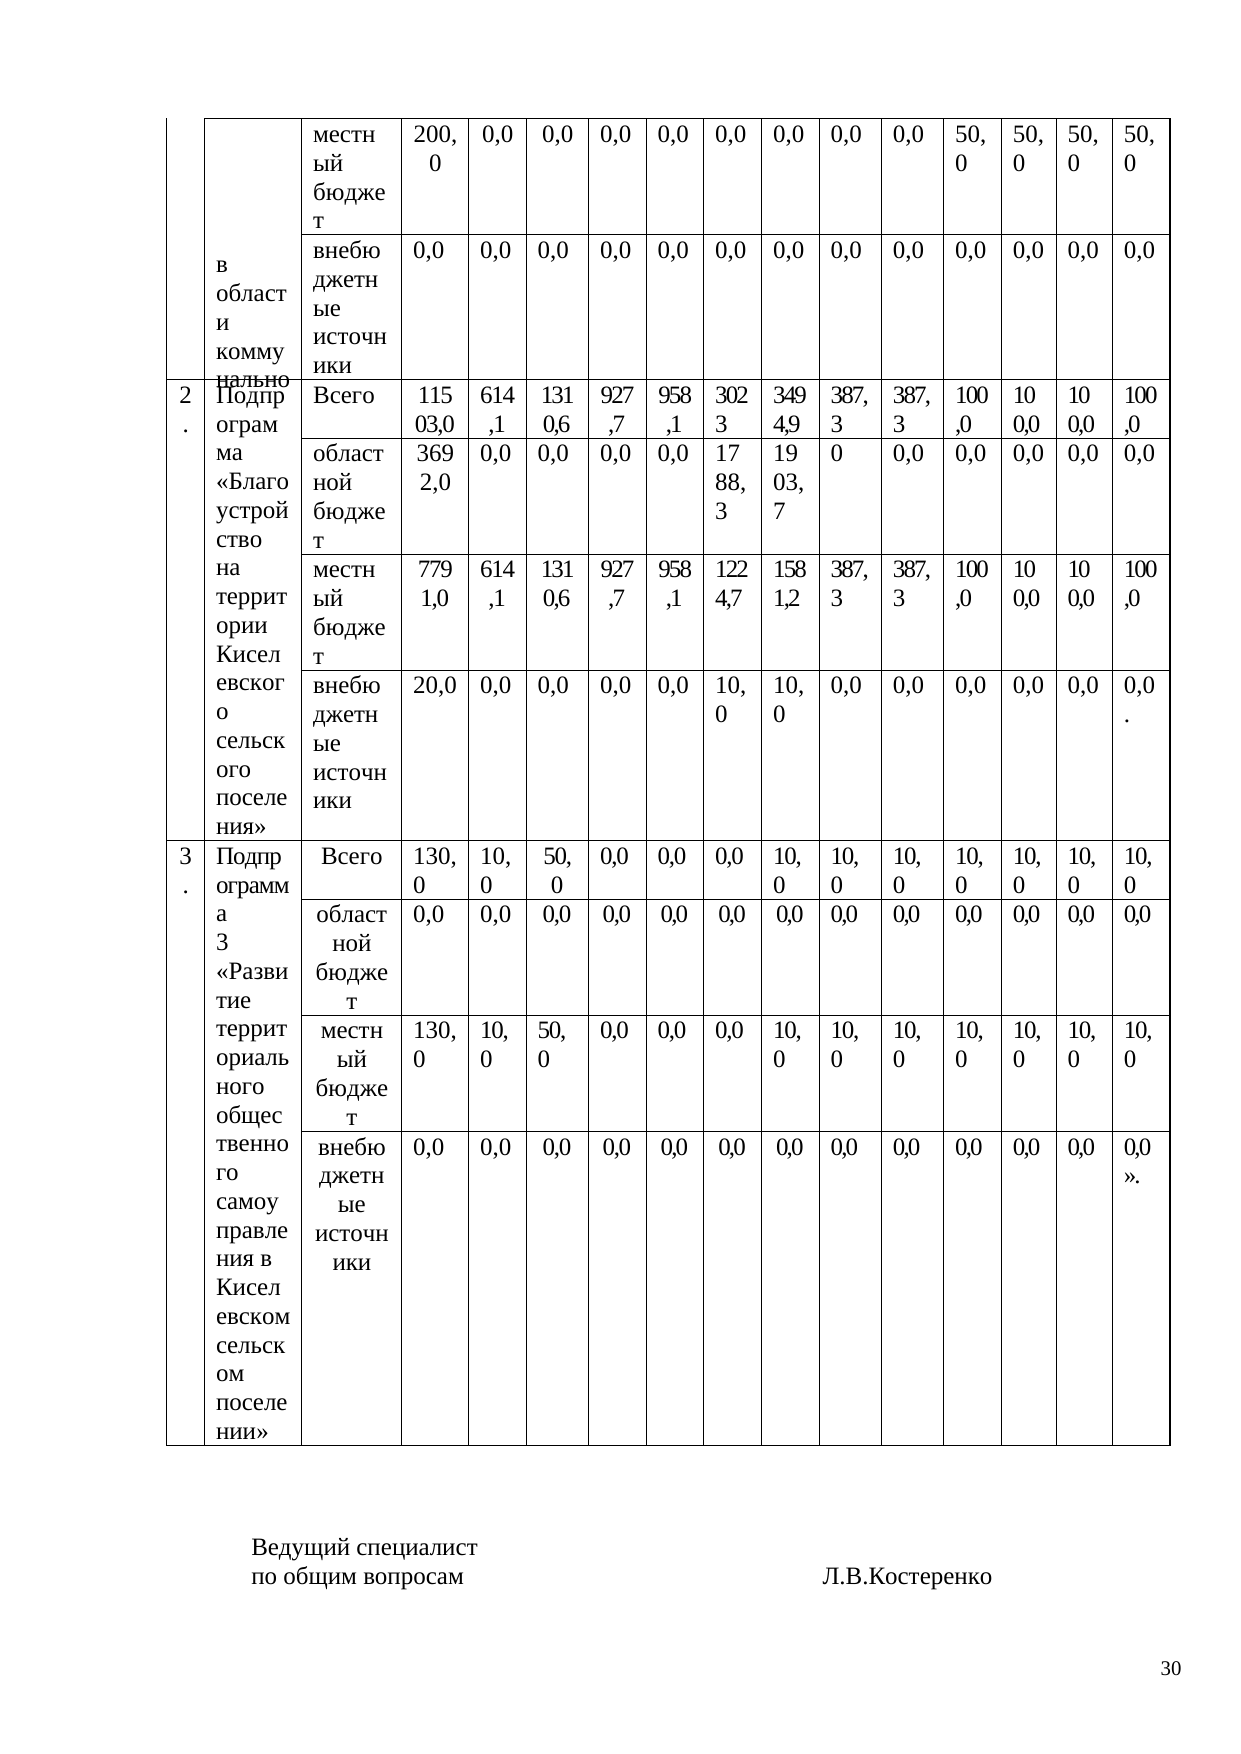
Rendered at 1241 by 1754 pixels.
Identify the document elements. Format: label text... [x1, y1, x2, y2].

table_cell 958,1 [647, 555, 703, 669]
table_cell местный бюджет [302, 1016, 401, 1131]
table_cell 0,0 [944, 1132, 1001, 1445]
table_cell 10,0 [1113, 1016, 1169, 1131]
table_cell 0,0 [469, 671, 526, 840]
table_cell 130,0 [402, 1016, 468, 1131]
table_cell Подпрограмма 3«Развитие территориального общественного самоуправления в Киселевском сельском поселении» [205, 841, 301, 1445]
table_cell 10,0 [944, 1016, 1001, 1131]
table_cell 1581,2 [762, 555, 819, 669]
table_cell 10,0 [469, 1016, 526, 1131]
table_cell областной бюджет [302, 900, 401, 1014]
table_cell внебюджетные источники [302, 671, 401, 840]
table_cell 0,0 [1002, 439, 1056, 553]
table_cell 130,0 [402, 841, 468, 898]
table_cell 0,0 [704, 235, 761, 379]
table_cell 0,0 [527, 439, 588, 553]
table_cell 10,0 [882, 1016, 943, 1131]
table_cell 0,0 [882, 235, 943, 379]
table_cell 0,0 [1113, 235, 1169, 379]
table_cell 0,0 [1002, 235, 1056, 379]
table_cell 0,0 [704, 119, 761, 234]
table_cell 0,0 [589, 1132, 646, 1445]
table_cell 3494,9 [762, 380, 819, 437]
table_cell 614,1 [469, 380, 526, 437]
table_cell местный бюджет [302, 119, 401, 234]
table_cell 2. [167, 380, 204, 840]
table_cell 10,0 [469, 841, 526, 898]
table_cell 0,0 [882, 119, 943, 234]
table_cell 0,0 [944, 235, 1001, 379]
table_cell 0,0 [647, 1016, 703, 1131]
text Ведущий специалист [177, 1532, 1181, 1561]
table_cell 0,0 [882, 1132, 943, 1445]
table_cell 1310,6 [527, 380, 588, 437]
table_cell 0,0 [704, 1132, 761, 1445]
table_cell 0,0 [647, 235, 703, 379]
table_cell 927,7 [589, 555, 646, 669]
table_cell 0,0 [589, 900, 646, 1014]
table_cell 0,0 [1002, 900, 1056, 1014]
table_cell 100,0 [1002, 555, 1056, 669]
table_cell 0,0 [762, 900, 819, 1014]
table_cell 0,0». [1113, 1132, 1169, 1445]
table_cell 10,0 [820, 1016, 881, 1131]
table_cell 0,0 [1057, 900, 1112, 1014]
table_cell 0,0. [1113, 671, 1169, 840]
table_cell 10,0 [1002, 1016, 1056, 1131]
table_cell 100,0 [944, 380, 1001, 437]
table_cell 0,0 [647, 841, 703, 898]
table_cell 0,0 [1002, 1132, 1056, 1445]
table_cell 614,1 [469, 555, 526, 669]
table_cell 0,0 [647, 439, 703, 553]
table_cell областной бюджет [302, 439, 401, 553]
table_cell 100,0 [1113, 380, 1169, 437]
table_cell 0,0 [1057, 671, 1112, 840]
table_cell 0,0 [820, 1132, 881, 1445]
table_cell 100,0 [1057, 380, 1112, 437]
table_cell 3023 [704, 380, 761, 437]
table_cell 0,0 [647, 1132, 703, 1445]
table_cell 387,3 [820, 380, 881, 437]
table_cell 0,0 [820, 235, 881, 379]
table_cell 0,0 [944, 439, 1001, 553]
table_cell 10,0 [704, 671, 761, 840]
table_cell 10,0 [820, 841, 881, 898]
table_cell 0,0 [647, 671, 703, 840]
table_cell 0,0 [647, 119, 703, 234]
table_cell 0,0 [1057, 439, 1112, 553]
table_cell 7791,0 [402, 555, 468, 669]
table_cell 387,3 [882, 555, 943, 669]
table_cell 0,0 [1057, 1132, 1112, 1445]
table_cell 0,0 [882, 671, 943, 840]
text по общим вопросам Л.В.Костеренко [177, 1561, 1181, 1589]
table_cell 958,1 [647, 380, 703, 437]
table_cell 0,0 [647, 900, 703, 1014]
table_cell 50,0 [1113, 119, 1169, 234]
table_cell 200,0 [402, 119, 468, 234]
table_cell 1310,6 [527, 555, 588, 669]
table_cell 0,0 [589, 439, 646, 553]
table_cell 10,0 [1057, 841, 1112, 898]
table_cell 0,0 [762, 235, 819, 379]
table_cell 11503,0 [402, 380, 468, 437]
table_cell Всего [302, 380, 401, 437]
table_cell 0,0 [527, 900, 588, 1014]
table_cell 0,0 [527, 235, 588, 379]
table_cell 0,0 [402, 900, 468, 1014]
table_cell 1788,3 [704, 439, 761, 553]
table_cell 50,0 [944, 119, 1001, 234]
table_cell 10,0 [882, 841, 943, 898]
table_cell 0,0 [882, 439, 943, 553]
table_cell 0,0 [469, 900, 526, 1014]
table_cell 1224,7 [704, 555, 761, 669]
table_cell 0,0 [1113, 900, 1169, 1014]
table_cell внебюджетные источники [302, 235, 401, 379]
table_cell 0,0 [882, 900, 943, 1014]
table_cell 10,0 [1057, 1016, 1112, 1131]
table_cell 0,0 [527, 671, 588, 840]
table_cell 0,0 [1002, 671, 1056, 840]
table_cell 0,0 [589, 671, 646, 840]
table_cell 0,0 [527, 1132, 588, 1445]
table_cell 0,0 [704, 900, 761, 1014]
table_cell 0 [820, 439, 881, 553]
table_cell 10,0 [1002, 841, 1056, 898]
table_cell 10,0 [762, 671, 819, 840]
table_cell 0,0 [820, 119, 881, 234]
table_cell 0,0 [704, 1016, 761, 1131]
table_cell 0,0 [1113, 439, 1169, 553]
table_cell 50,0 [527, 1016, 588, 1131]
table_cell 50,0 [1057, 119, 1112, 234]
table_cell внебюджетные источники [302, 1132, 401, 1445]
table_cell 100,0 [1002, 380, 1056, 437]
table_cell 10,0 [944, 841, 1001, 898]
table_cell 387,3 [882, 380, 943, 437]
table_cell 0,0 [402, 235, 468, 379]
table_cell местный бюджет [302, 555, 401, 669]
table_cell 50,0 [1002, 119, 1056, 234]
table_cell 20,0 [402, 671, 468, 840]
table_cell 10,0 [762, 1016, 819, 1131]
table_cell 50,0 [527, 841, 588, 898]
table_cell 0,0 [1057, 235, 1112, 379]
table_cell 100,0 [1057, 555, 1112, 669]
table_cell 0,0 [820, 671, 881, 840]
table_cell 0,0 [820, 900, 881, 1014]
table_cell 0,0 [469, 235, 526, 379]
table_cell 0,0 [527, 119, 588, 234]
table_cell 0,0 [589, 235, 646, 379]
table_cell 10,0 [762, 841, 819, 898]
table_cell 927,7 [589, 380, 646, 437]
table_cell 0,0 [762, 119, 819, 234]
table_cell 0,0 [469, 119, 526, 234]
table_cell 100,0 [944, 555, 1001, 669]
table_cell 0,0 [469, 1132, 526, 1445]
table_cell Всего [302, 841, 401, 898]
table_cell 387,3 [820, 555, 881, 669]
table_cell 0,0 [944, 900, 1001, 1014]
table_cell 3. [167, 841, 204, 1445]
table_cell 3692,0 [402, 439, 468, 553]
table_cell 100,0 [1113, 555, 1169, 669]
table_cell 0,0 [469, 439, 526, 553]
table_cell 0,0 [402, 1132, 468, 1445]
table_cell 0,0 [589, 841, 646, 898]
table_cell 0,0 [589, 119, 646, 234]
table_cell 10,0 [1113, 841, 1169, 898]
table_cell 0,0 [589, 1016, 646, 1131]
table_cell 0,0 [704, 841, 761, 898]
table_cell 0,0 [762, 1132, 819, 1445]
table_cell Подпрограмма «Благоустройство на территории Киселевского сельского поселения» [205, 380, 301, 840]
table_cell 1903,7 [762, 439, 819, 553]
table_cell 0,0 [944, 671, 1001, 840]
